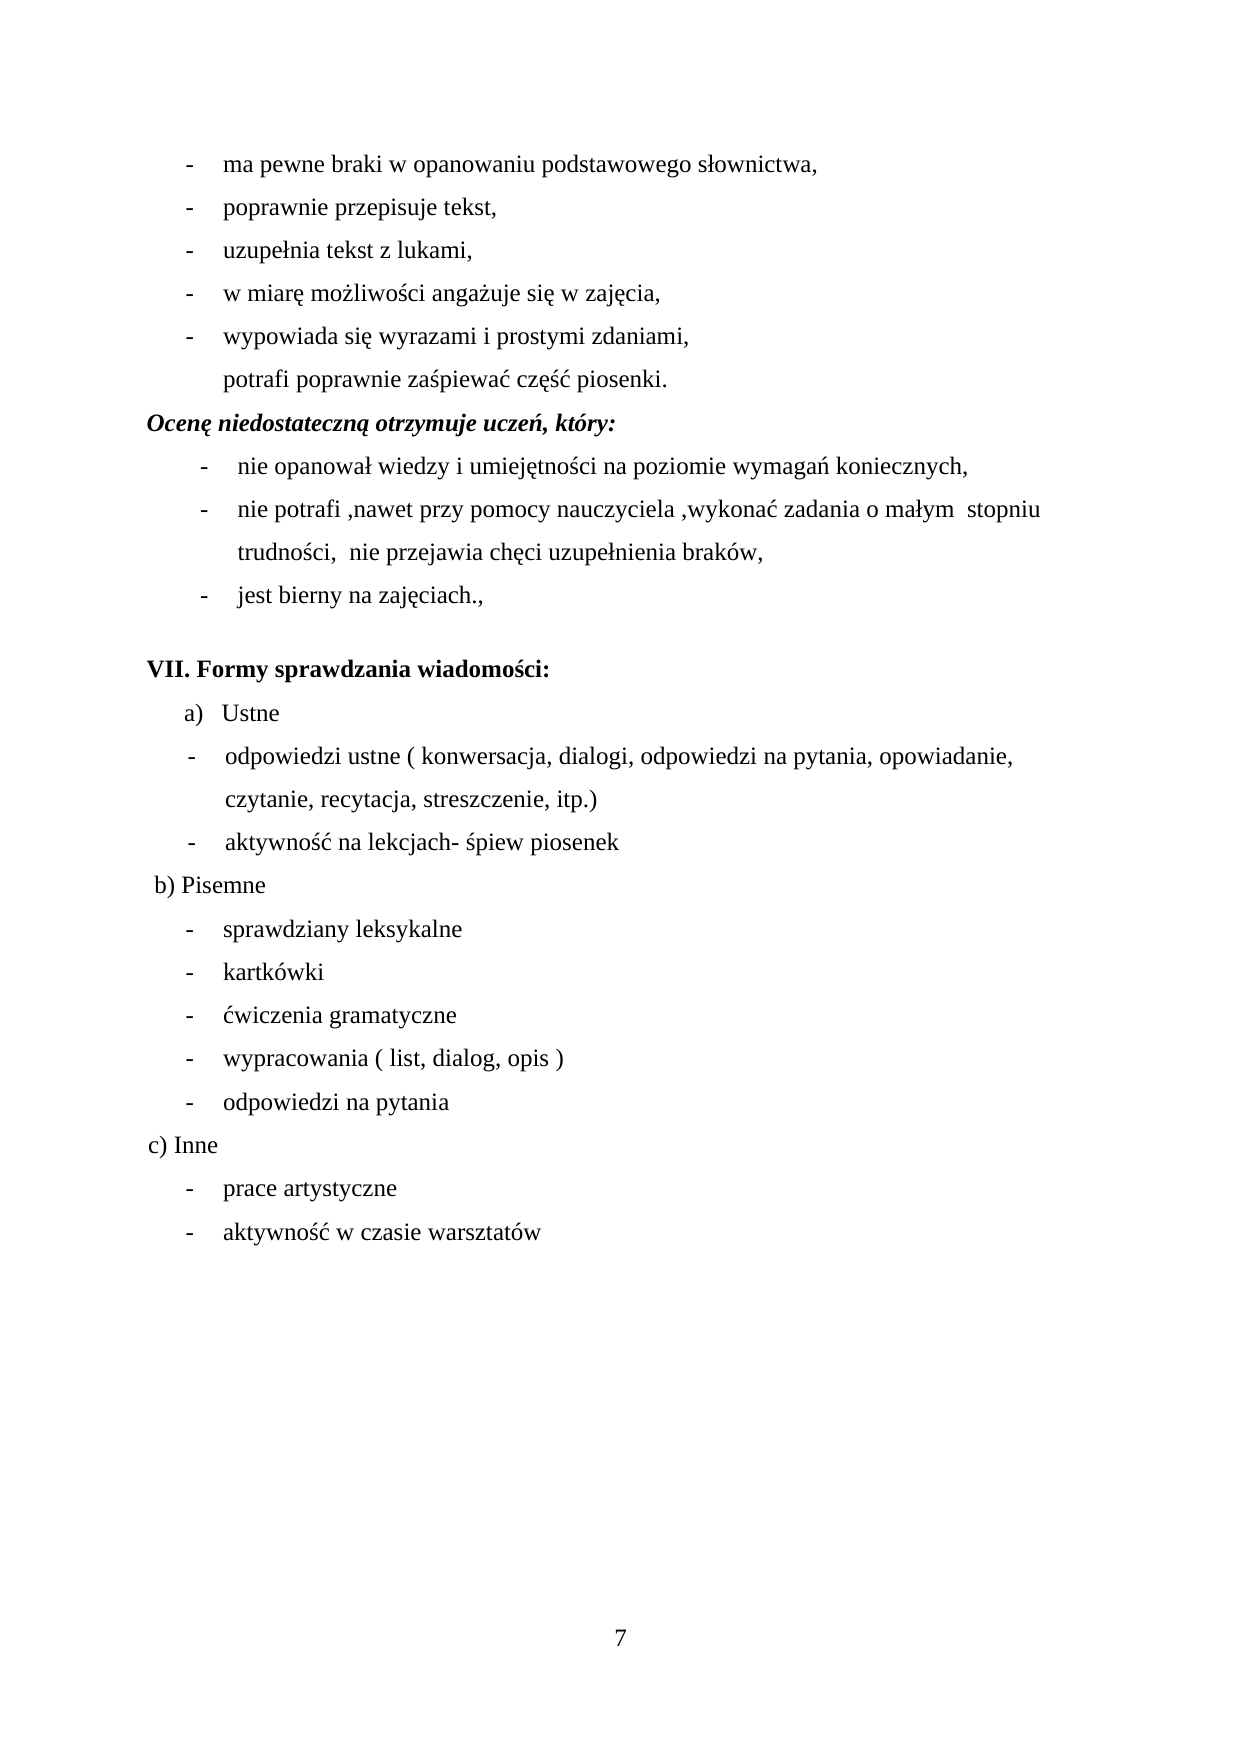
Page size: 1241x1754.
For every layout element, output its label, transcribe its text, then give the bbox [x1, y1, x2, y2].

list odpowiedzi na pytania [185, 1087, 1091, 1115]
list aktywność w czasie warsztatów [185, 1217, 1091, 1245]
list nie opanował wiedzy i umiejętności na poziomie wymagań koniecznych, [200, 451, 1091, 480]
list wypracowania ( list, dialog, opis ) [185, 1043, 1091, 1072]
list uzupełnia tekst z lukami, [185, 235, 1091, 264]
list sprawdziany leksykalne [185, 914, 1091, 943]
list nie potrafi ,nawet przy pomocy nauczyciela ,wykonać zadania o małym stopniu trudności, nie przejawia chęci uzupełnienia braków, [200, 494, 1091, 566]
list aktywność na lekcjach- śpiew piosenek [187, 827, 1091, 856]
text c) Inne [148, 1130, 1091, 1159]
list w miarę możliwości angażuje się w zajęcia, [185, 278, 1091, 307]
list poprawnie przepisuje tekst, [185, 192, 1091, 221]
list kartkówki [185, 957, 1091, 986]
text Ocenę niedostateczną otrzymuje uczeń, który: [146, 408, 1091, 437]
list wypowiada się wyrazami i prostymi zdaniami, potrafi poprawnie zaśpiewać część piosenki. [185, 321, 1091, 393]
list jest bierny na zajęciach., [200, 580, 1091, 609]
list Ustne [184, 698, 568, 727]
list prace artystyczne [185, 1173, 1091, 1202]
list ćwiczenia gramatyczne [185, 1000, 1091, 1029]
text VII. Formy sprawdzania wiadomości: [146, 654, 568, 683]
list odpowiedzi ustne ( konwersacja, dialogi, odpowiedzi na pytania, opowiadanie, czytanie, recytacja, streszczenie, itp.) [187, 741, 1091, 813]
list ma pewne braki w opanowaniu podstawowego słownictwa, [185, 149, 1091, 177]
text b) Pisemne [148, 871, 1091, 899]
